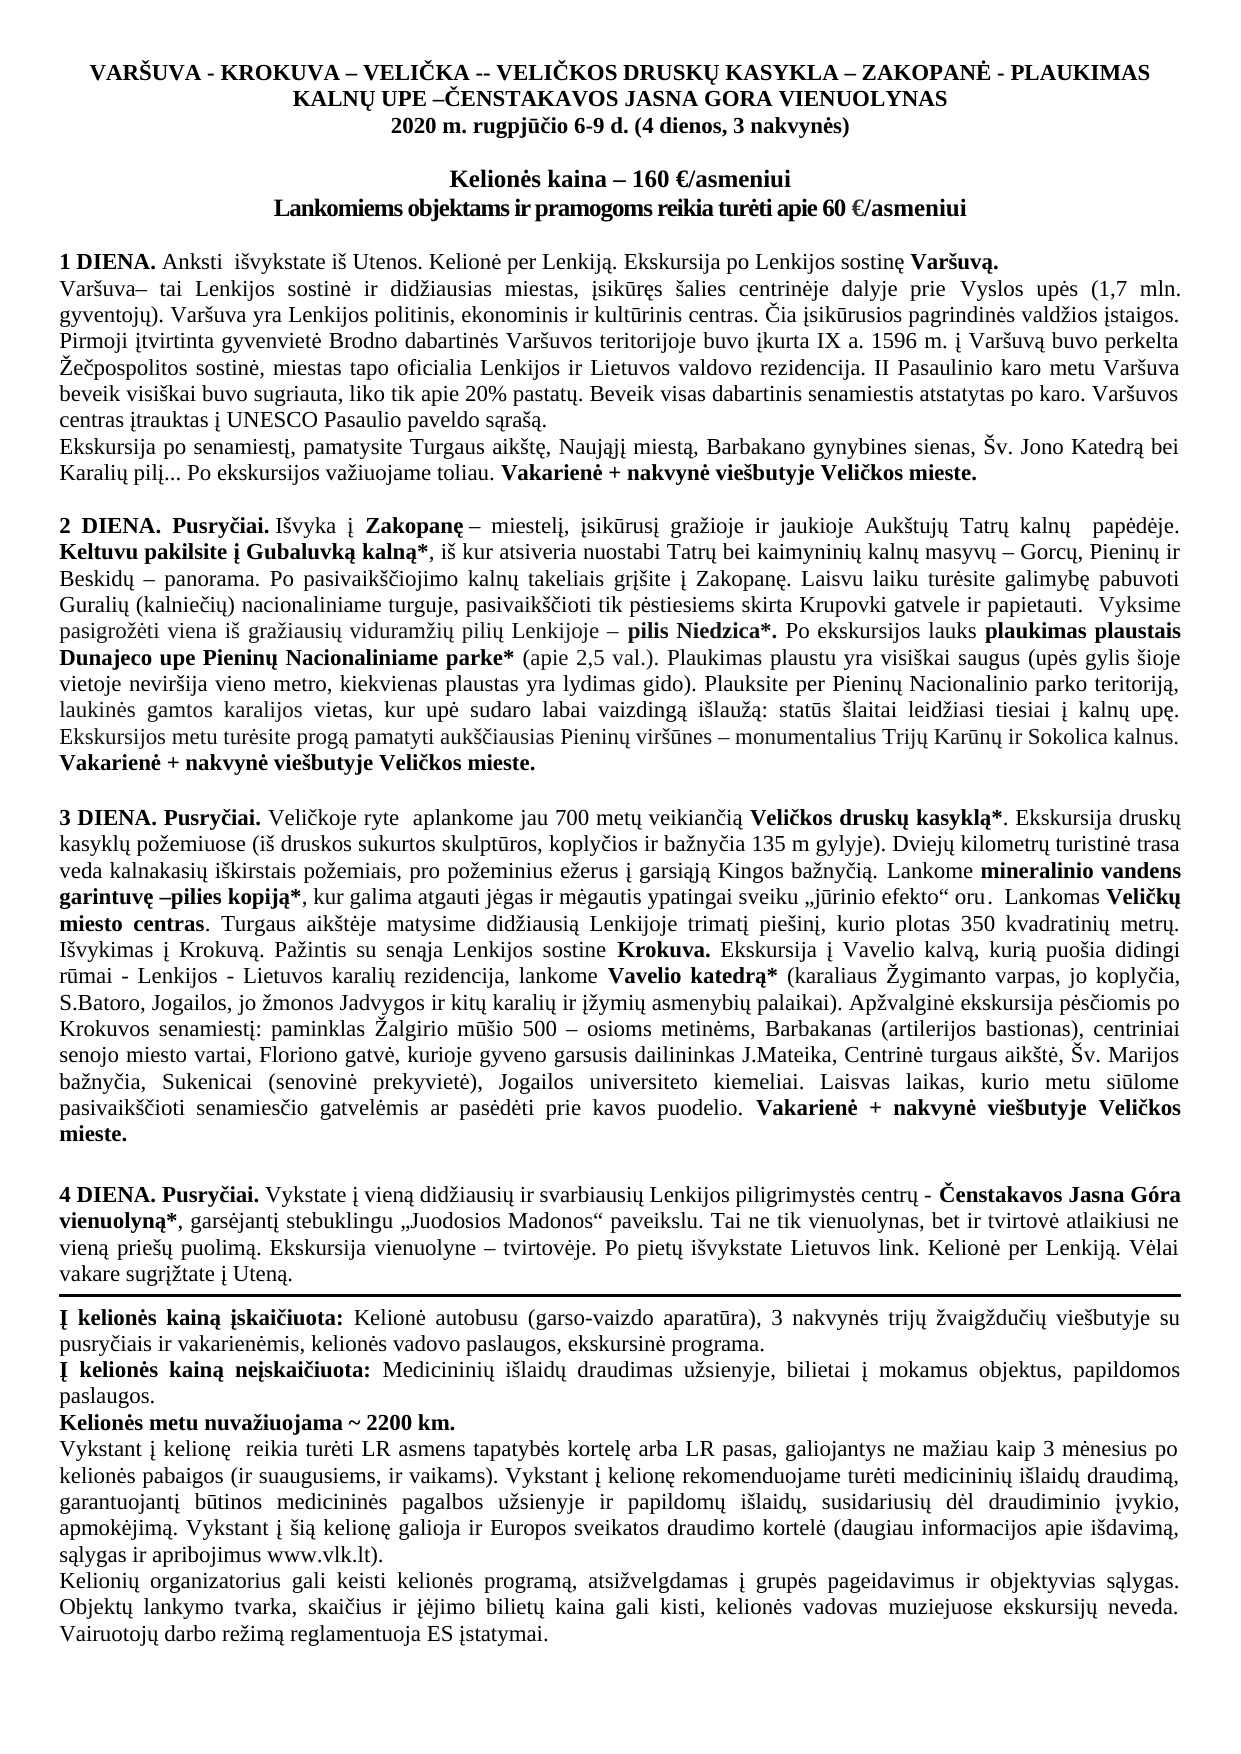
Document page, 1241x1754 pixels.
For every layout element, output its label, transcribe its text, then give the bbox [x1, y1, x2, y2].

text VARŠUVA - KROKUVA – VELIČKA -- VELIČKOS DRUSKŲ KASYKLA – ZAKOPANĖ - PLAUKIMAS KALNŲ UPE –ČENSTAKAVOS JASNA GORA VIENUOLYNAS [59, 59, 1181, 112]
subtitle Į kelionės kainą įskaičiuota: Kelionė autobusu (garso-vaizdo aparatūra), 3 nakvynės trijų žvaigždučių viešbutyje su pusryčiais ir vakarienėmis, kelionės vadovo paslaugos, ekskursinė programa. [59, 1297, 1181, 1356]
subtitle Kelionių organizatorius gali keisti kelionės programą, atsižvelgdamas į grupės pageidavimus ir objektyvias sąlygas. Objektų lankymo tvarka, skaičius ir įėjimo bilietų kaina gali kisti, kelionės vadovas muziejuose ekskursijų neveda. Vairuotojų darbo režimą reglamentuoja ES įstatymai. [59, 1567, 1181, 1646]
text 4 DIENA. Pusryčiai. Vykstate į vieną didžiausių ir svarbiausių Lenkijos piligrimystės centrų - Čenstakavos Jasna Góra vienuolyną*, garsėjantį stebuklingu „Juodosios Madonos“ paveikslu. Tai ne tik vienuolynas, bet ir tvirtovė atlaikiusi ne vieną priešų puolimą. Ekskursija vienuolyne – tvirtovėje. Po pietų išvykstate Lietuvos link. Kelionė per Lenkiją. Vėlai vakare sugrįžtate į Uteną. [59, 1181, 1181, 1286]
text Kelionės kaina – 160 €/asmeniui [59, 164, 1181, 193]
text Lankomiems objektams ir pramogoms reikia turėti apie 60 €/asmeniui [59, 193, 1181, 222]
subtitle Į kelionės kainą neįskaičiuota: Medicininių išlaidų draudimas užsienyje, bilietai į mokamus objektus, papildomos paslaugos. [59, 1356, 1181, 1409]
subtitle Kelionės metu nuvažiuojama ~ 2200 km. [59, 1409, 1181, 1435]
text Varšuva– tai Lenkijos sostinė ir didžiausias miestas, įsikūręs šalies centrinėje dalyje prie Vyslos upės (1,7 mln. gyventojų). Varšuva yra Lenkijos politinis, ekonominis ir kultūrinis centras. Čia įsikūrusios pagrindinės valdžios įstaigos. Pirmoji įtvirtinta gyvenvietė Brodno dabartinės Varšuvos teritorijoje buvo įkurta IX a. 1596 m. į Varšuvą buvo perkelta Žečpospolitos sostinė, miestas tapo oficialia Lenkijos ir Lietuvos valdovo rezidencija. II Pasaulinio karo metu Varšuva beveik visiškai buvo sugriauta, liko tik apie 20% pastatų. Beveik visas dabartinis senamiestis atstatytas po karo. Varšuvos centras įtrauktas į UNESCO Pasaulio paveldo sąrašą. [59, 275, 1181, 433]
text 1 DIENA. Anksti išvykstate iš Utenos. Kelionė per Lenkiją. Ekskursija po Lenkijos sostinę Varšuvą. [59, 248, 1181, 275]
text 3 DIENA. Pusryčiai. Veličkoje ryte aplankome jau 700 metų veikiančią Veličkos druskų kasyklą*. Ekskursija druskų kasyklų požemiuose (iš druskos sukurtos skulptūros, koplyčios ir bažnyčia 135 m gylyje). Dviejų kilometrų turistinė trasa veda kalnakasių iškirstais požemiais, pro požeminius ežerus į garsiąją Kingos bažnyčią. Lankome mineralinio vandens garintuvę –pilies kopiją*, kur galima atgauti jėgas ir mėgautis ypatingai sveiku „jūrinio efekto“ oru. Lankomas Veličkų miesto centras. Turgaus aikštėje matysime didžiausią Lenkijoje trimatį piešinį, kurio plotas 350 kvadratinių metrų. Išvykimas į Krokuvą. Pažintis su senąja Lenkijos sostine Krokuva. Ekskursija į Vavelio kalvą, kurią puošia didingi rūmai - Lenkijos - Lietuvos karalių rezidencija, lankome Vavelio katedrą* (karaliaus Žygimanto varpas, jo koplyčia, S.Batoro, Jogailos, jo žmonos Jadvygos ir kitų karalių ir įžymių asmenybių palaikai). Apžvalginė ekskursija pėsčiomis po Krokuvos senamiestį: paminklas Žalgirio mūšio 500 – osioms metinėms, Barbakanas (artilerijos bastionas), centriniai senojo miesto vartai, Floriono gatvė, kurioje gyveno garsusis dailininkas J.Mateika, Centrinė turgaus aikštė, Šv. Marijos bažnyčia, Sukenicai (senovinė prekyvietė), Jogailos universiteto kiemeliai. Laisvas laikas, kurio metu siūlome pasivaikščioti senamiesčio gatvelėmis ar pasėdėti prie kavos puodelio. Vakarienė + nakvynė viešbutyje Veličkos mieste. [59, 804, 1181, 1147]
text 2 DIENA. Pusryčiai. Išvyka į Zakopanę – miestelį, įsikūrusį gražioje ir jaukioje Aukštujų Tatrų kalnų papėdėje. Keltuvu pakilsite į Gubaluvką kalną*, iš kur atsiveria nuostabi Tatrų bei kaimyninių kalnų masyvų – Gorcų, Pieninų ir Beskidų – panorama. Po pasivaikščiojimo kalnų takeliais grįšite į Zakopanę. Laisvu laiku turėsite galimybę pabuvoti Guralių (kalniečių) nacionaliniame turguje, pasivaikščioti tik pėstiesiems skirta Krupovki gatvele ir papietauti. Vyksime pasigrožėti viena iš gražiausių viduramžių pilių Lenkijoje – pilis Niedzica*. Po ekskursijos lauks plaukimas plaustais Dunajeco upe Pieninų Nacionaliniame parke* (apie 2,5 val.). Plaukimas plaustu yra visiškai saugus (upės gylis šioje vietoje neviršija vieno metro, kiekvienas plaustas yra lydimas gido). Plauksite per Pieninų Nacionalinio parko teritoriją, laukinės gamtos karalijos vietas, kur upė sudaro labai vaizdingą išlaužą: statūs šlaitai leidžiasi tiesiai į kalnų upę. Ekskursijos metu turėsite progą pamatyti aukščiausias Pieninų viršūnes – monumentalius Trijų Karūnų ir Sokolica kalnus. Vakarienė + nakvynė viešbutyje Veličkos mieste. [59, 486, 1181, 775]
subtitle Vykstant į kelionę reikia turėti LR asmens tapatybės kortelę arba LR pasas, galiojantys ne mažiau kaip 3 mėnesius po kelionės pabaigos (ir suaugusiems, ir vaikams). Vykstant į kelionę rekomenduojame turėti medicininių išlaidų draudimą, garantuojantį būtinos medicininės pagalbos užsienyje ir papildomų išlaidų, susidariusių dėl draudiminio įvykio, apmokėjimą. Vykstant į šią kelionę galioja ir Europos sveikatos draudimo kortelė (daugiau informacijos apie išdavimą, sąlygas ir apribojimus www.vlk.lt). [59, 1435, 1181, 1567]
text Ekskursija po senamiestį, pamatysite Turgaus aikštę, Naująjį miestą, Barbakano gynybines sienas, Šv. Jono Katedrą bei Karalių pilį... Po ekskursijos važiuojame toliau. Vakarienė + nakvynė viešbutyje Veličkos mieste. [59, 433, 1181, 486]
text 2020 m. rugpjūčio 6-9 d. (4 dienos, 3 nakvynės) [59, 112, 1181, 138]
